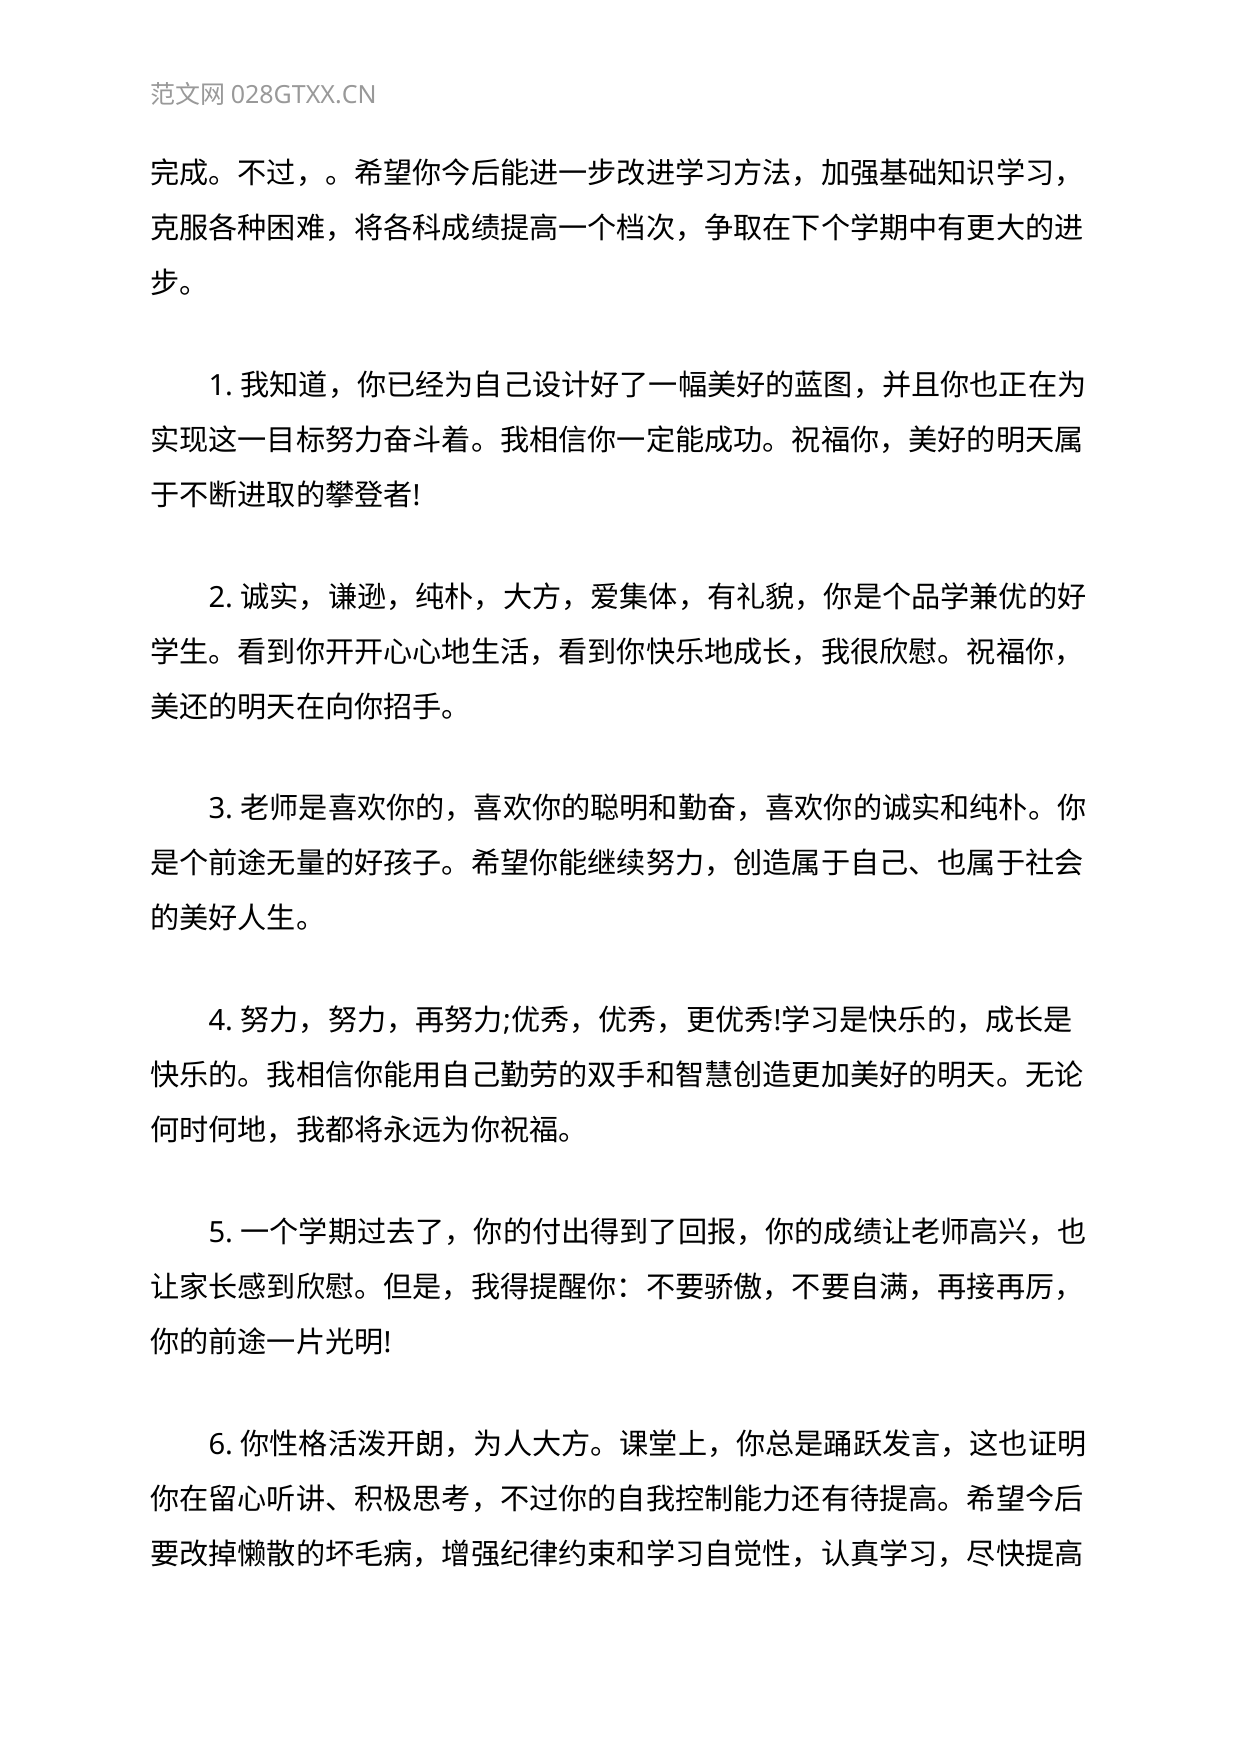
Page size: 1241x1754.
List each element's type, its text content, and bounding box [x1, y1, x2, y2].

text 3. 老师是喜欢你的，喜欢你的聪明和勤奋，喜欢你的诚实和纯朴。你是个前途无量的好孩子。希望你能继续努力，创造属于自己、也属于社会的美好人生。 [150, 785, 1090, 937]
text 1. 我知道，你已经为自己设计好了一幅美好的蓝图，并且你也正在为实现这一目标努力奋斗着。我相信你一定能成功。祝福你，美好的明天属于不断进取的攀登者! [150, 362, 1090, 514]
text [150, 1420, 1090, 1572]
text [150, 150, 1090, 302]
text 2. 诚实，谦逊，纯朴，大方，爱集体，有礼貌，你是个品学兼优的好学生。看到你开开心心地生活，看到你快乐地成长，我很欣慰。祝福你，美还的明天在向你招手。 [150, 573, 1090, 726]
text 4. 努力，努力，再努力;优秀，优秀，更优秀!学习是快乐的，成长是快乐的。我相信你能用自己勤劳的双手和智慧创造更加美好的明天。无论何时何地，我都将永远为你祝福。 [150, 997, 1090, 1149]
text 5. 一个学期过去了，你的付出得到了回报，你的成绩让老师高兴，也让家长感到欣慰。但是，我得提醒你：不要骄傲，不要自满，再接再厉，你的前途一片光明! [150, 1208, 1090, 1361]
